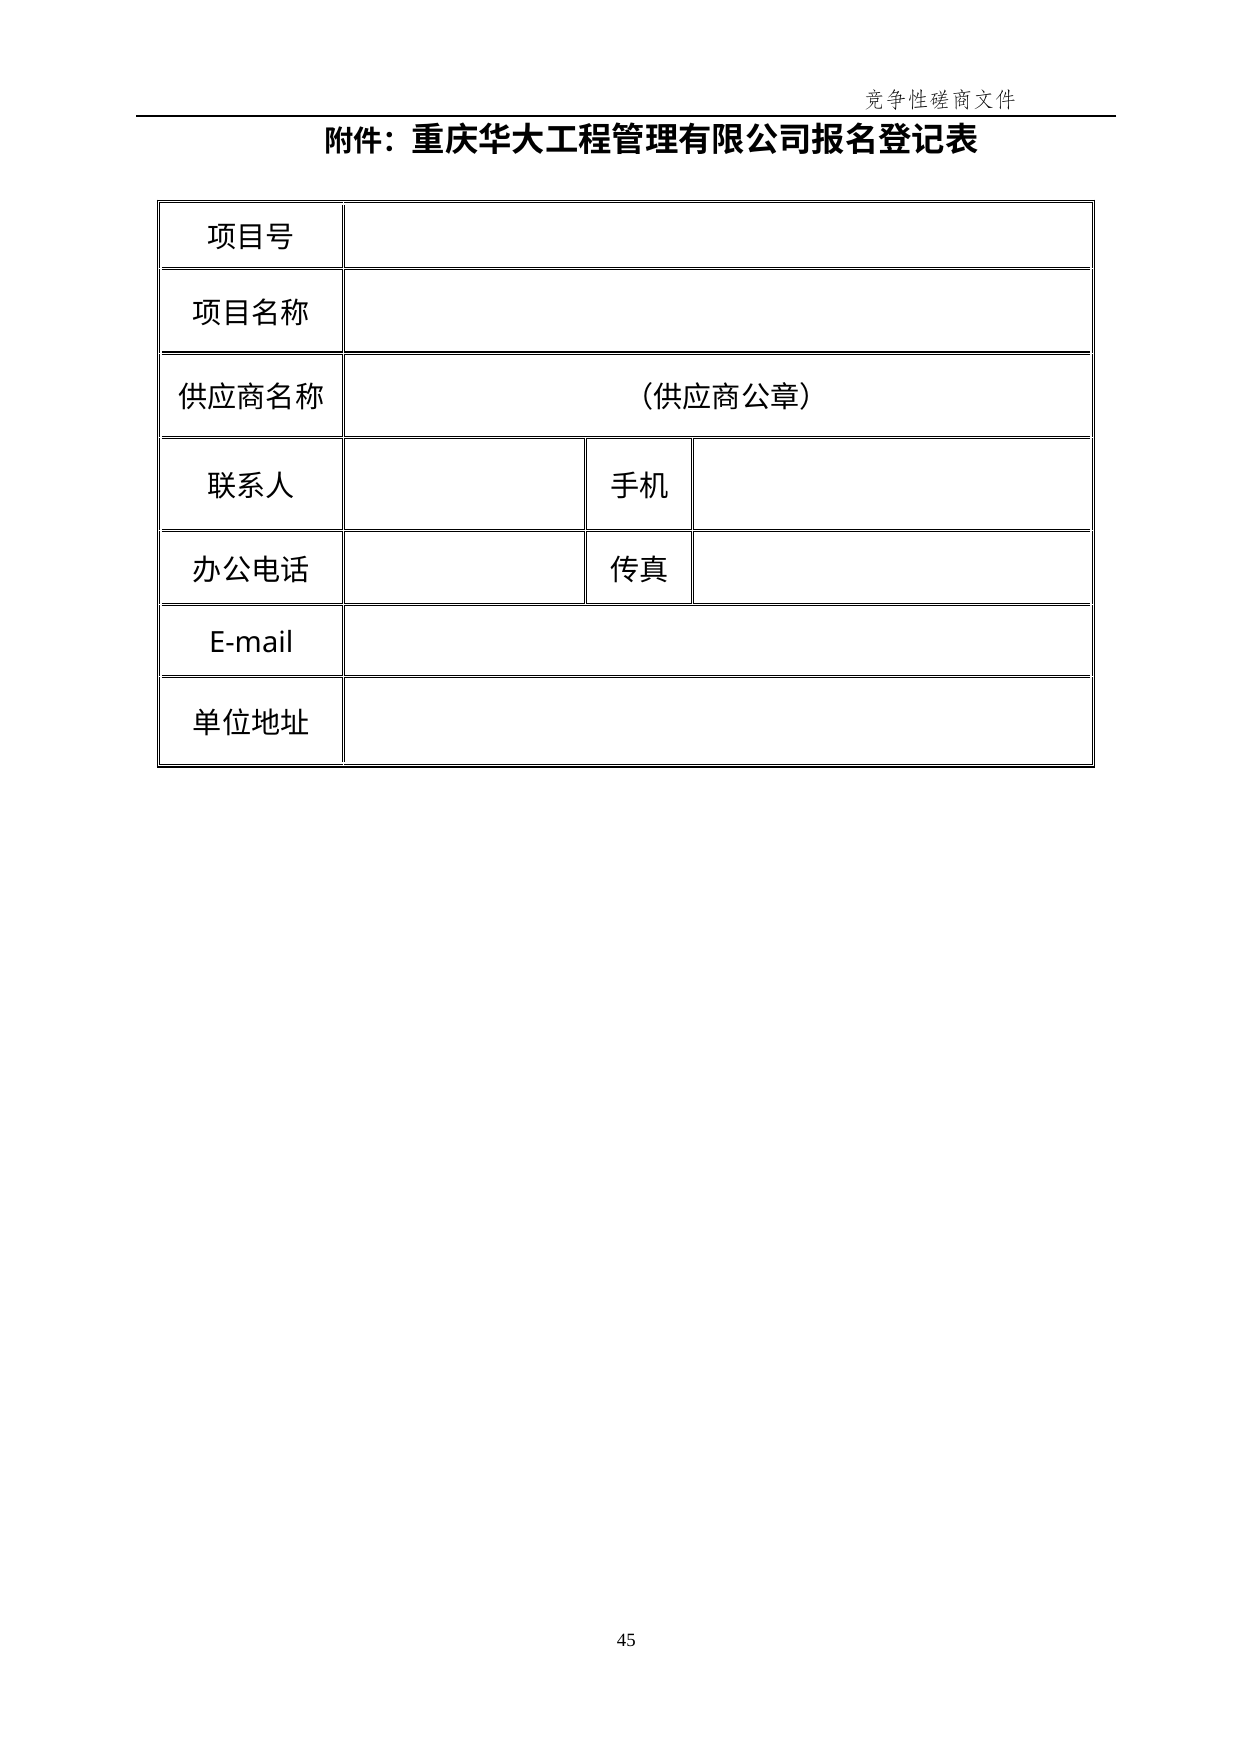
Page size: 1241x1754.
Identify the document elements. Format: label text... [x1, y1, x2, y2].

table_cell 办公电话 [160, 529, 342, 603]
table_cell 传真 [587, 532, 691, 603]
table_cell 联系人 [160, 436, 342, 528]
table_cell 单位地址 [158, 675, 344, 764]
table_cell [345, 267, 1092, 351]
table_header [344, 203, 1092, 267]
table_cell 供应商名称 [160, 351, 342, 436]
table_cell E-mail [158, 603, 344, 675]
table_cell [694, 436, 1092, 528]
table_cell [345, 439, 584, 528]
table_header 项目号 [160, 201, 344, 267]
table_cell [694, 529, 1092, 603]
table_cell [344, 603, 1094, 675]
table_cell （供应商公章） [345, 351, 1092, 436]
table_cell 项目名称 [160, 267, 342, 351]
table_cell [345, 532, 584, 603]
table_cell 手机 [587, 439, 691, 528]
table_cell [344, 675, 1094, 764]
text 附件：重庆华大工程管理有限公司报名登记表 [136, 118, 1116, 160]
